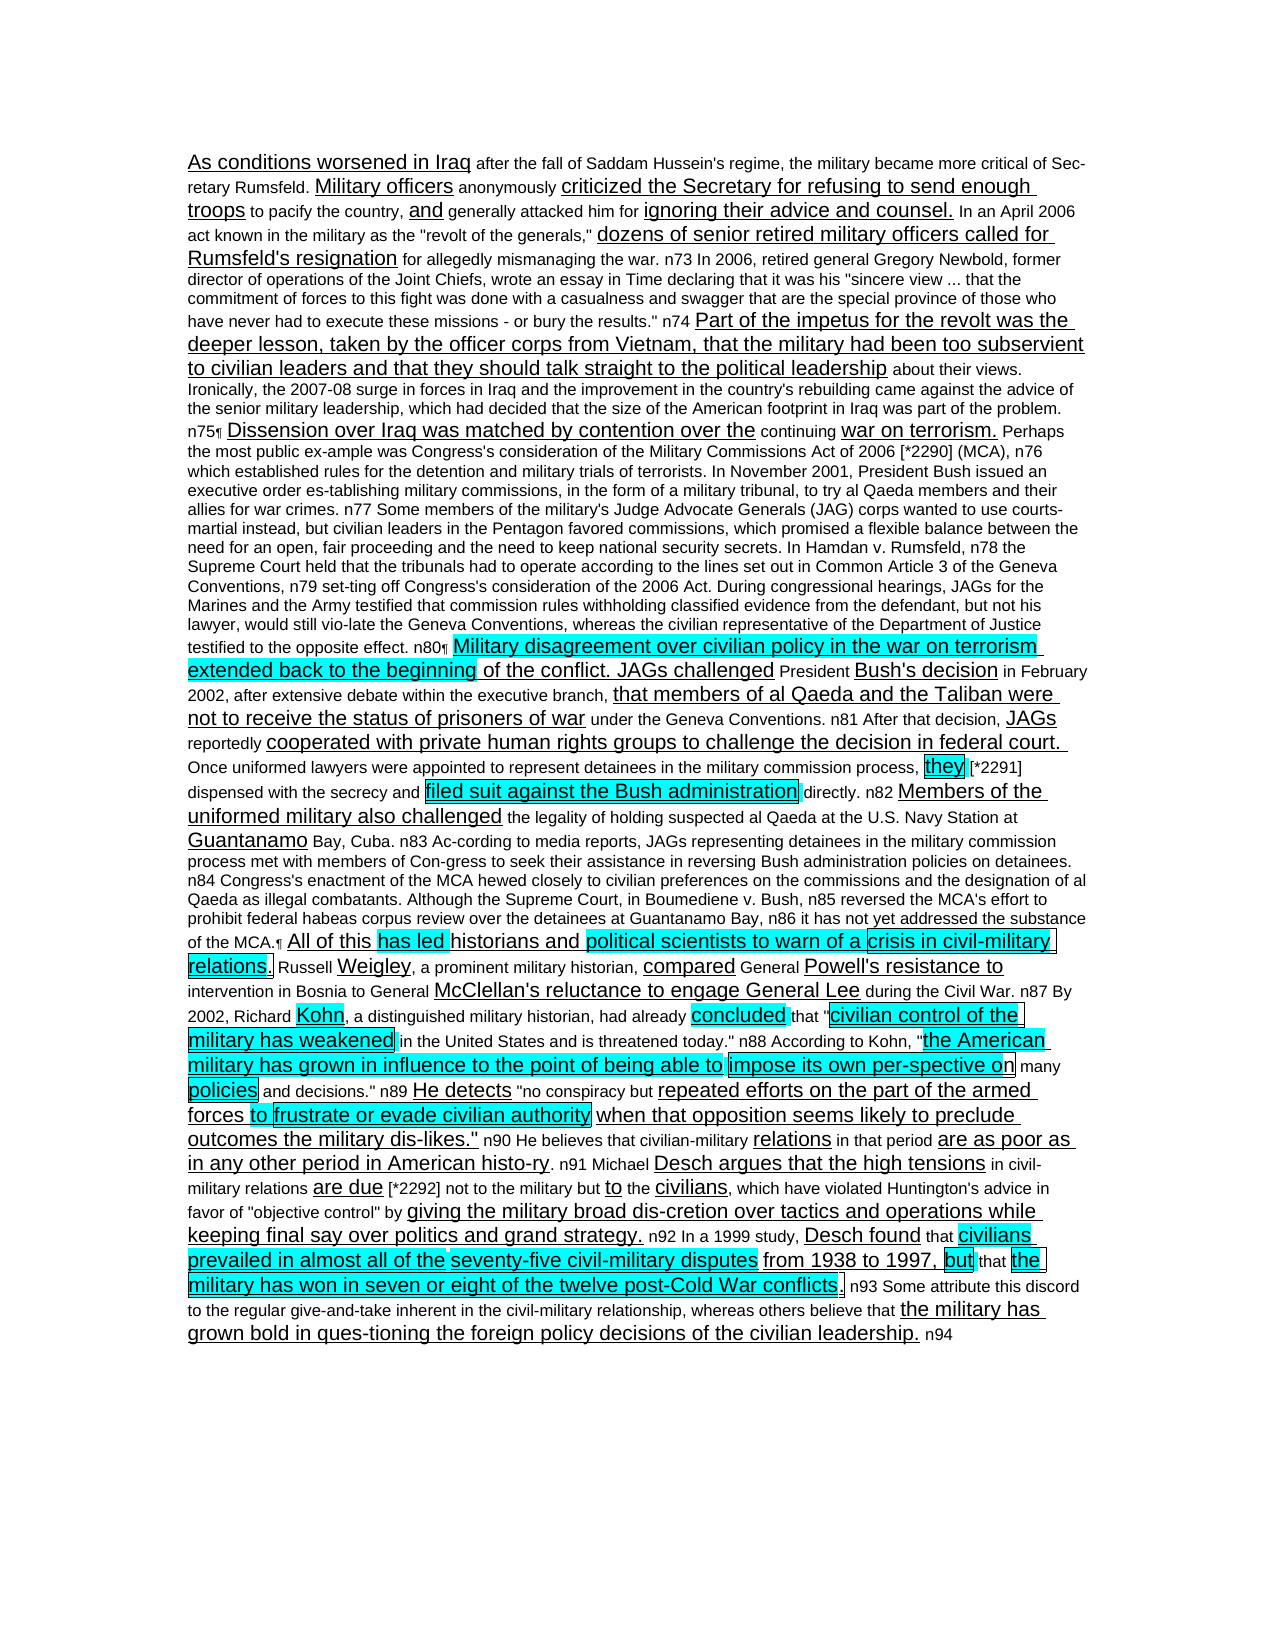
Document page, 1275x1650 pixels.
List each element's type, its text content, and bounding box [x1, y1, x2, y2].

text As conditions worsened in Iraq after the fall of Saddam Hussein's regime, the military became more critical of Sec-retary Rumsfeld. Military officers anonymously criticized the Secretary for refusing to send enough troops to pacify the country, and generally attacked him for ignoring their advice and counsel. In an April 2006 act known in the military as the "revolt of the generals," dozens of senior retired military officers called for Rumsfeld's resignation for allegedly mismanaging the war. n73 In 2006, retired general Gregory Newbold, former director of operations of the Joint Chiefs, wrote an essay in Time declaring that it was his "sincere view ... that the commitment of forces to this fight was done with a casualness and swagger that are the special province of those who have never had to execute these missions - or bury the results." n74 Part of the impetus for the revolt was the deeper lesson, taken by the officer corps from Vietnam, that the military had been too subservient to civilian leaders and that they should talk straight to the political leadership about their views. Ironically, the 2007-08 surge in forces in Iraq and the improvement in the country's rebuilding came against the advice of the senior military leadership, which had decided that the size of the American footprint in Iraq was part of the problem. n75¶ Dissension over Iraq was matched by contention over the continuing war on terrorism. Perhaps the most public ex-ample was Congress's consideration of the Military Commissions Act of 2006 [*2290] (MCA), n76 which established rules for the detention and military trials of terrorists. In November 2001, President Bush issued an executive order es-tablishing military commissions, in the form of a military tribunal, to try al Qaeda members and their allies for war crimes. n77 Some members of the military's Judge Advocate Generals (JAG) corps wanted to use courts-martial instead, but civilian leaders in the Pentagon favored commissions, which promised a flexible balance between the need for an open, fair proceeding and the need to keep national security secrets. In Hamdan v. Rumsfeld, n78 the Supreme Court held that the tribunals had to operate according to the lines set out in Common Article 3 of the Geneva Conventions, n79 set-ting off Congress's consideration of the 2006 Act. During congressional hearings, JAGs for the Marines and the Army testified that commission rules withholding classified evidence from the defendant, but not his lawyer, would still vio-late the Geneva Conventions, whereas the civilian representative of the Department of Justice testified to the opposite effect. n80¶ Military disagreement over civilian policy in the war on terrorism extended back to the beginning of the conflict. JAGs challenged President Bush's decision in February 2002, after extensive debate within the executive branch, that members of al Qaeda and the Taliban were not to receive the status of prisoners of war under the Geneva Conventions. n81 After that decision, JAGs reportedly cooperated with private human rights groups to challenge the decision in federal court. Once uniformed lawyers were appointed to represent detainees in the military commission process, they [*2291] dispensed with the secrecy and filed suit against the Bush administration directly. n82 Members of the uniformed military also challenged the legality of holding suspected al Qaeda at the U.S. Navy Station at Guantanamo Bay, Cuba. n83 Ac-cording to media reports, JAGs representing detainees in the military commission process met with members of Con-gress to seek their assistance in reversing Bush administration policies on detainees. n84 Congress's enactment of the MCA hewed closely to civilian preferences on the commissions and the designation of al Qaeda as illegal combatants. Although the Supreme Court, in Boumediene v. Bush, n85 reversed the MCA's effort to prohibit federal habeas corpus review over the detainees at Guantanamo Bay, n86 it has not yet addressed the substance of the MCA.¶ All of this has led historians and political scientists to warn of a crisis in civil-military relations. Russell Weigley, a prominent military historian, compared General Powell's resistance to intervention in Bosnia to General McClellan's reluctance to engage General Lee during the Civil War. n87 By 2002, Richard Kohn, a distinguished military historian, had already concluded that "civilian control of the military has weakened in the United States and is threatened today." n88 According to Kohn, "the American military has grown in influence to the point of being able to impose its own per-spective on many policies and decisions." n89 He detects "no conspiracy but repeated efforts on the part of the armed forces to frustrate or evade civilian authority when that opposition seems likely to preclude outcomes the military dis-likes." n90 He believes that civilian-military relations in that period are as poor as in any other period in American histo-ry. n91 Michael Desch argues that the high tensions in civil-military relations are due [*2292] not to the military but to the civilians, which have violated Huntington's advice in favor of "objective control" by giving the military broad dis-cretion over tactics and operations while keeping final say over politics and grand strategy. n92 In a 1999 study, Desch found that civilians prevailed in almost all of the seventy-five civil-military disputes from 1938 to 1997, but that the military has won in seven or eight of the twelve post-Cold War conflicts. n93 Some attribute this discord to the regular give-and-take inherent in the civil-military relationship, whereas others believe that the military has grown bold in ques-tioning the foreign policy decisions of the civilian leadership. n94 [187, 150, 1087, 1345]
